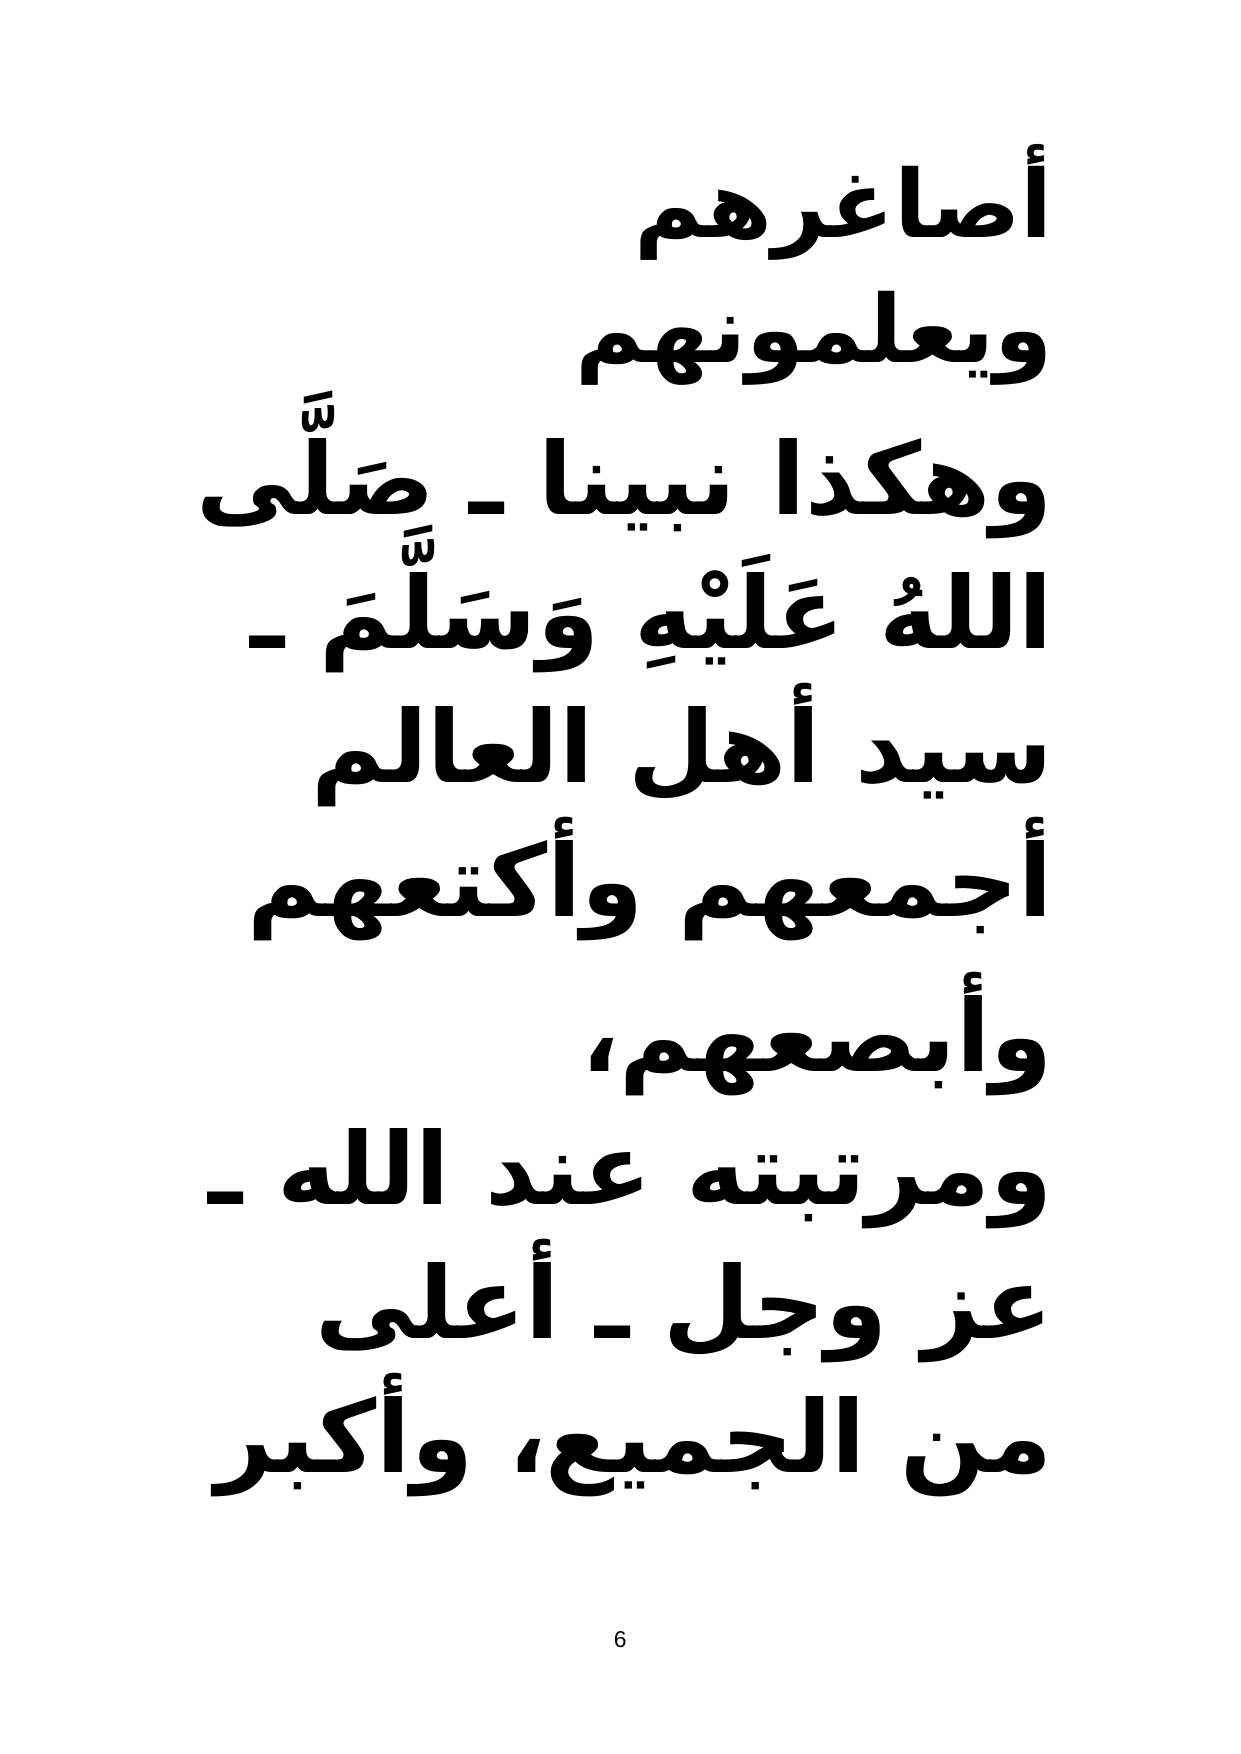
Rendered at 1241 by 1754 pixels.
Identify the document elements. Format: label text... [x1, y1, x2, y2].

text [187, 150, 1053, 385]
text وهكذا نبينا ـ صَلَّى اللهُ عَلَيْهِ وَسَلَّمَ ـ سيد أهل العالم أجمعهم وأكتعهم [187, 422, 1053, 940]
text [187, 978, 1053, 1496]
